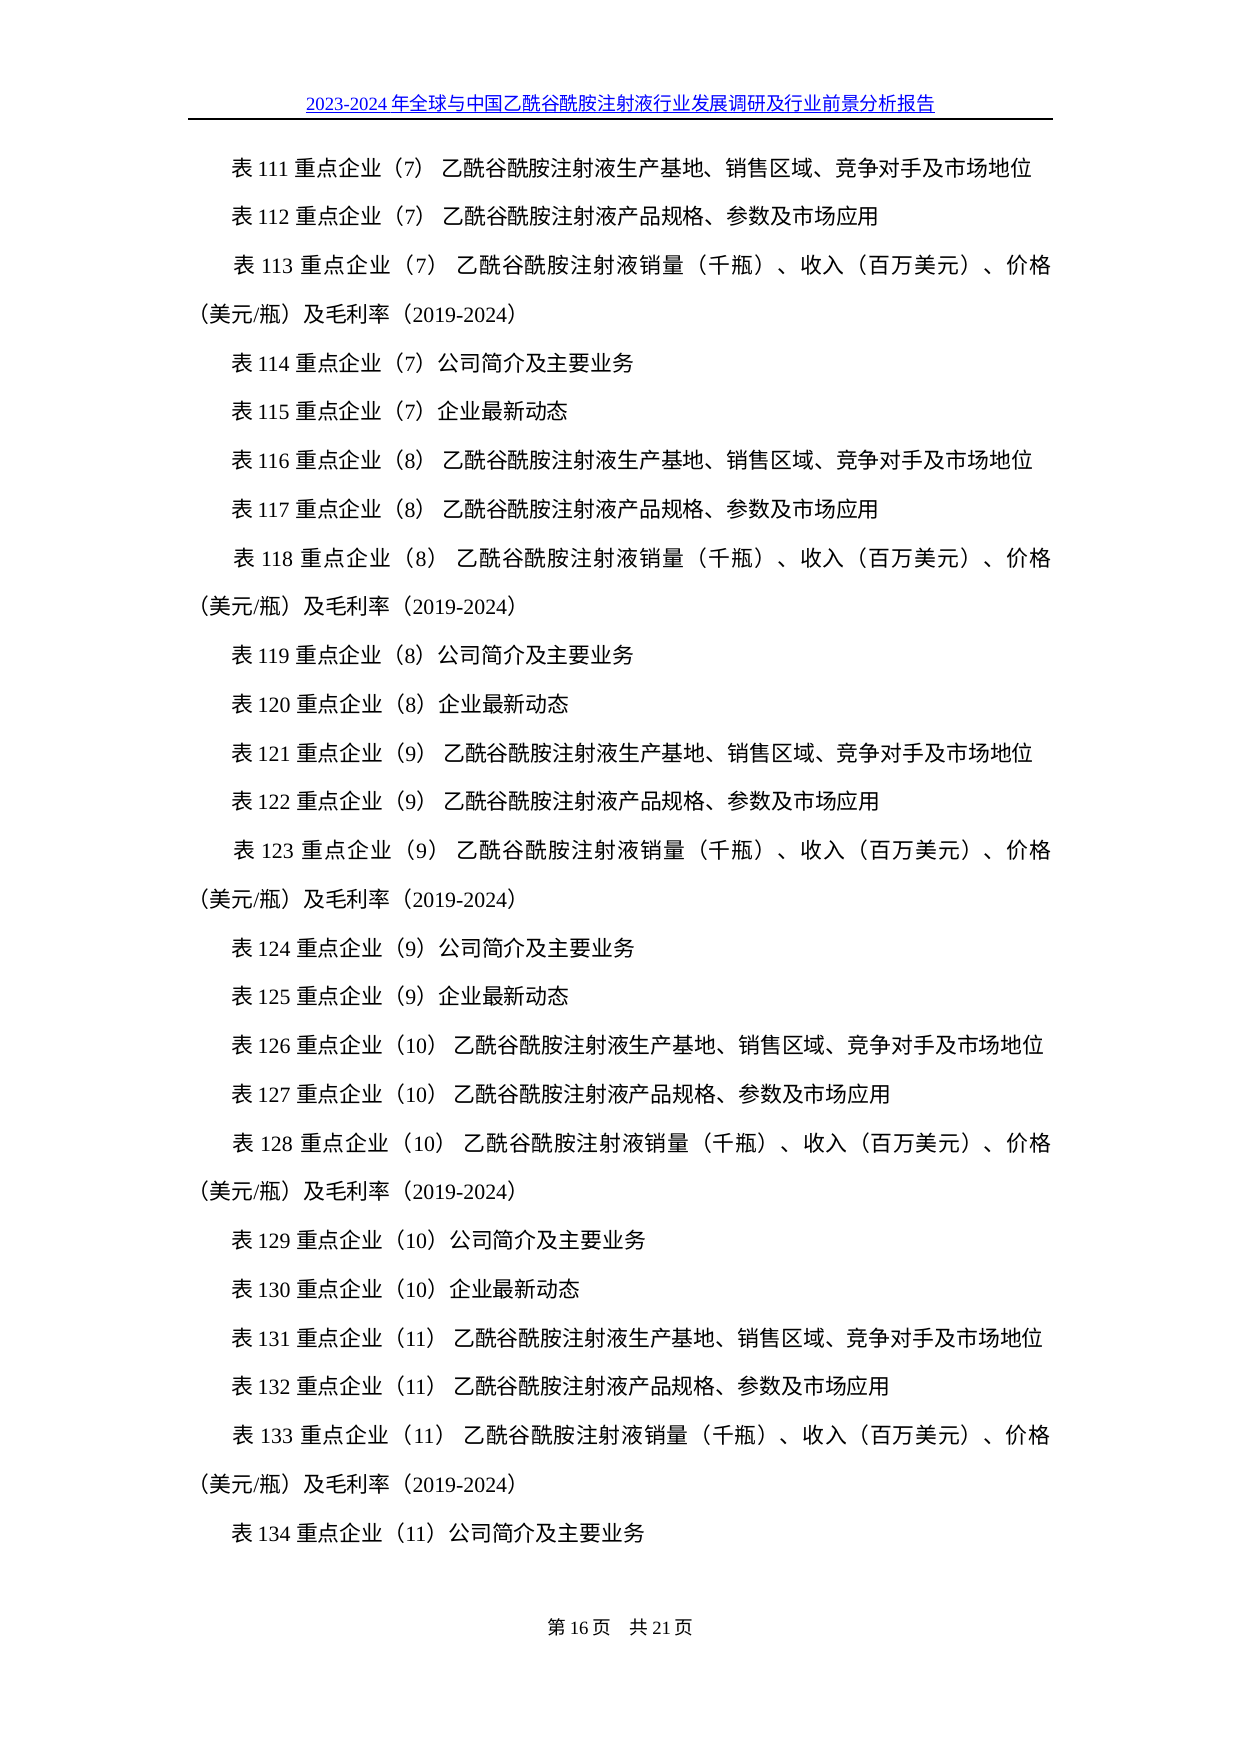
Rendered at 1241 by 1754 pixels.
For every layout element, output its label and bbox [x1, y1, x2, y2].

text [187, 150, 1053, 1548]
